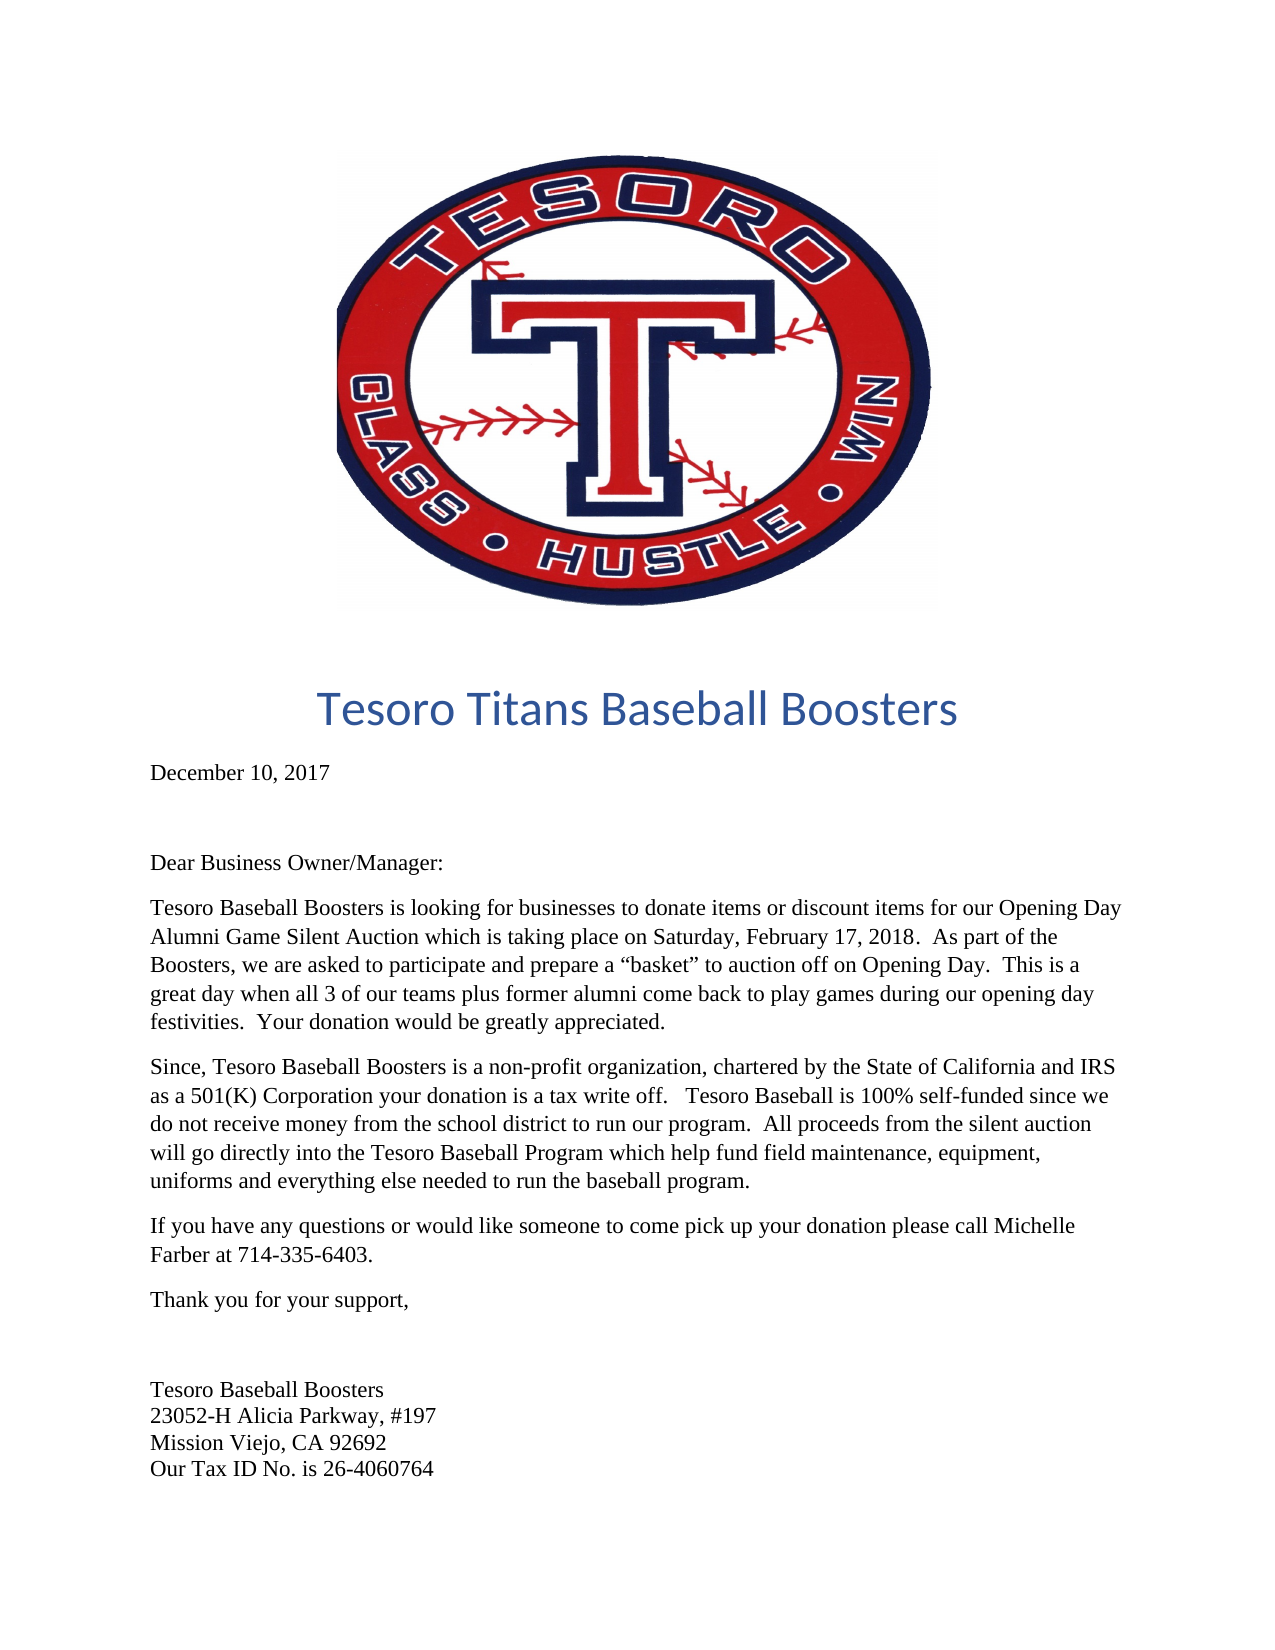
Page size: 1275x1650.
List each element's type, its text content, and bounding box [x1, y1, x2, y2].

text Since, Tesoro Baseball Boosters is a non-profit organization, chartered by the State of California and IRS as a 501(K) Corporation your donation is a tax write off. Tesoro Baseball is 100% self-funded since we do not receive money from the school district to run our program. All proceeds from the silent auction will go directly into the Tesoro Baseball Program which help fund field maintenance, equipment, uniforms and everything else needed to run the baseball program. [150, 1053, 1125, 1193]
text Tesoro Titans Baseball Boosters [150, 677, 1125, 738]
text December 10, 2017 [150, 759, 1125, 786]
text Mission Viejo, CA 92692 [150, 1429, 1125, 1455]
text If you have any questions or would like someone to come pick up your donation please call Michelle Farber at 714-335-6403. [150, 1212, 1125, 1267]
text 23052-H Alicia Parkway, #197 [150, 1402, 1125, 1429]
text Tesoro Baseball Boosters [150, 1376, 1125, 1402]
text Thank you for your support, [150, 1286, 1125, 1312]
text Our Tax ID No. is 26-4060764 [150, 1455, 1125, 1481]
text Dear Business Owner/Manager: [150, 849, 1125, 876]
text Tesoro Baseball Boosters is looking for businesses to donate items or discount items for our Opening Day Alumni Game Silent Auction which is taking place on Saturday, February 17, 2018. As part of the Boosters, we are asked to participate and prepare a “basket” to auction off on Opening Day. This is a great day when all 3 of our teams plus former alumni come back to play games during our opening day festivities. Your donation would be greatly appreciated. [150, 894, 1125, 1034]
